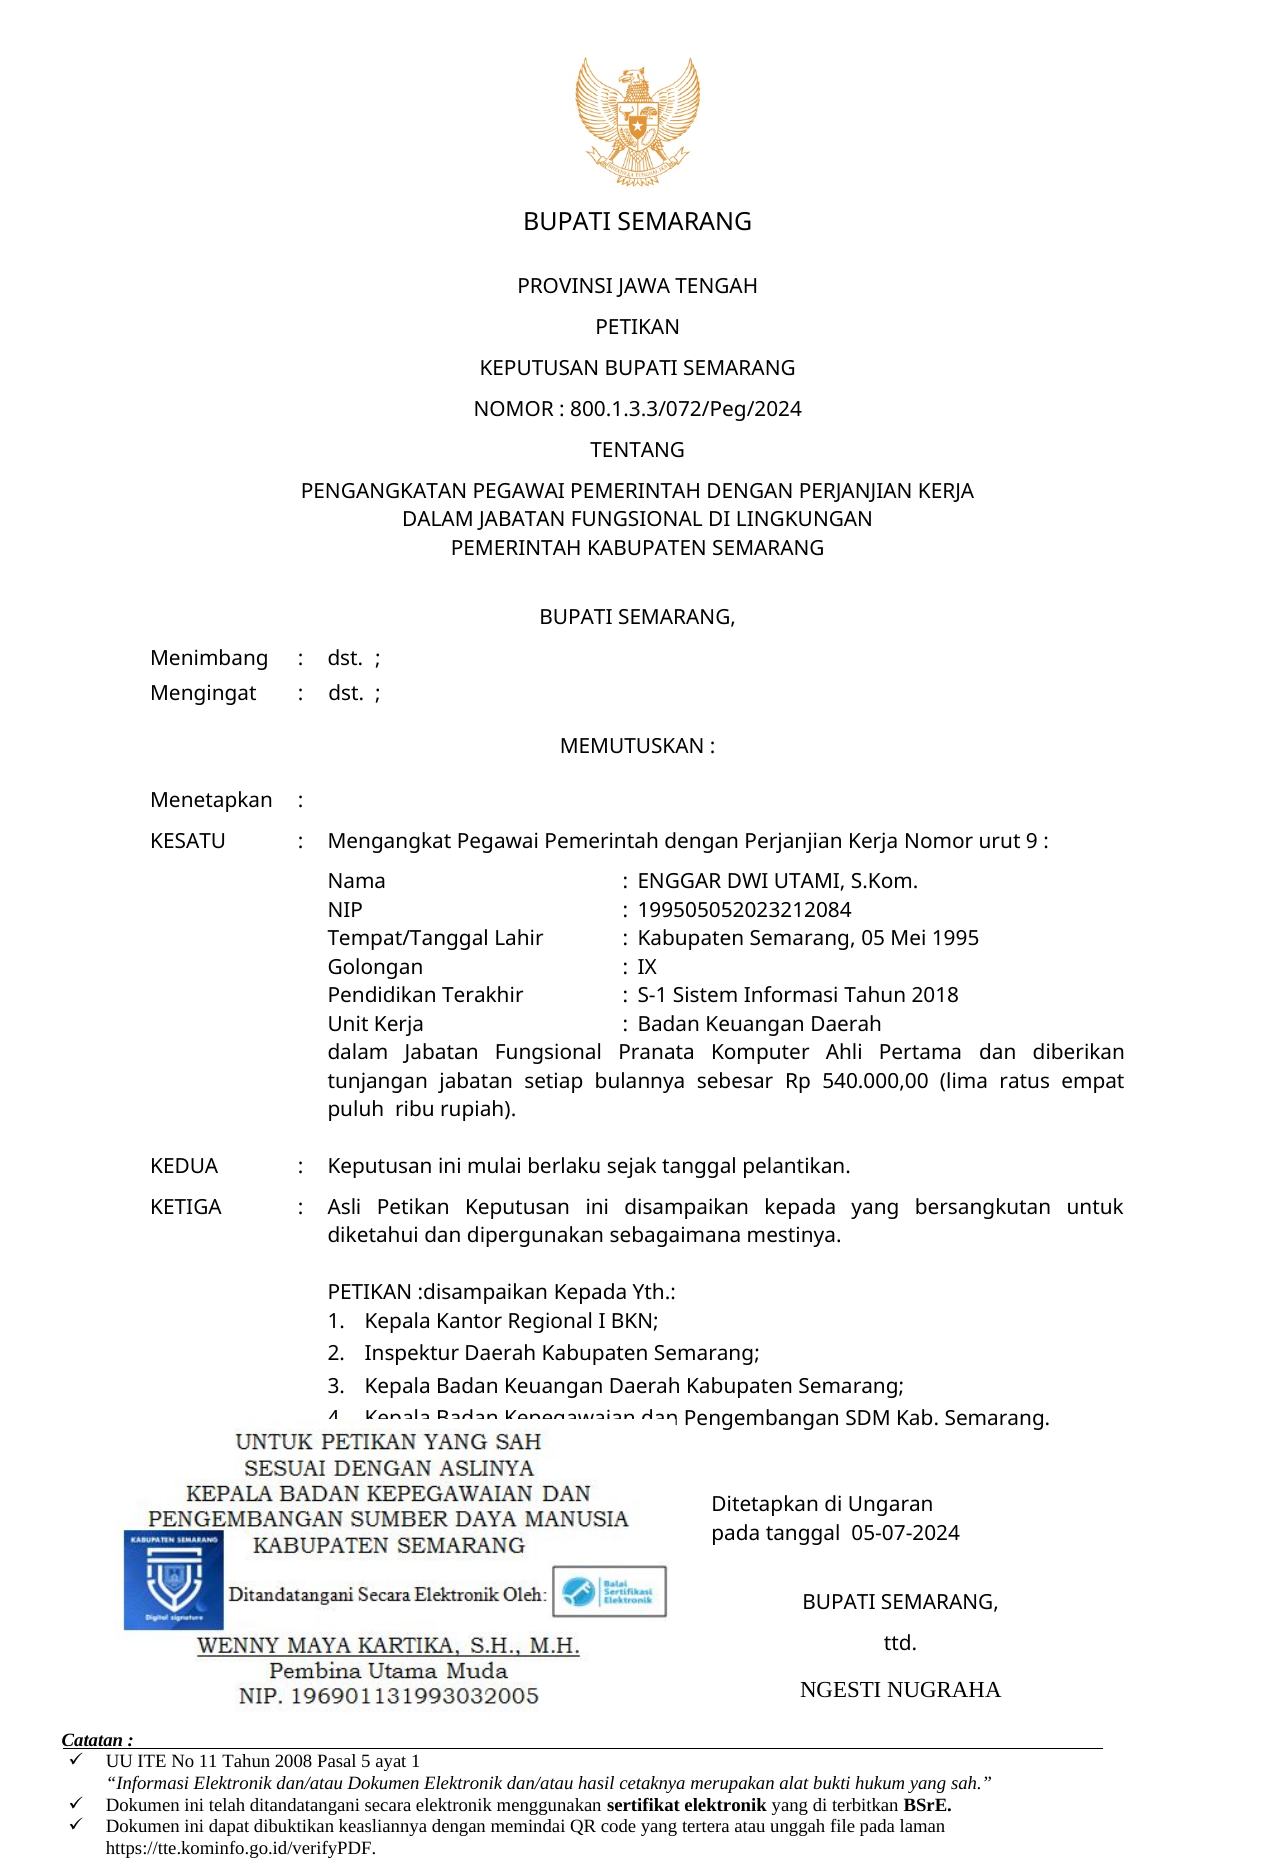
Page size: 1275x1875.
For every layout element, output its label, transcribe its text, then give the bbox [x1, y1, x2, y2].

text KEPUTUSAN BUPATI [150, 353, 1125, 382]
text KETIGA : Asli Petikan Keputusan ini disampaikan kepada yang bersangkutan untuk diketahui dan dipergunakan sebagaimana mestinya. [150, 1192, 1125, 1249]
text Menimbang : dst. ; [150, 643, 1125, 672]
picture [114, 1419, 676, 1720]
text dalam Jabatan Fungsional Pranata Komputer Ahli Pertama dan diberikan tunjangan jabatan setiap bulannya sebesar Rp 540.000,00 (lima ratus empat puluh ribu rupiah). [327, 1037, 1125, 1123]
text BUPATI , [676, 1587, 1125, 1616]
text Nama : ENGGAR DWI UTAMI, S.Kom. [327, 867, 1125, 895]
text Ditetapkan di Ungaran [711, 1489, 1125, 1518]
text DALAM JABATAN FUNGSIONAL DI LINGKUNGAN [150, 504, 1125, 533]
text KEDUA : Keputusan ini mulai berlaku sejak tanggal pelantikan. [150, 1151, 1125, 1179]
text ttd. [676, 1628, 1125, 1657]
text TENTANG [150, 435, 1125, 463]
text PENGANGKATAN PEGAWAI PEMERINTAH DENGAN PERJANJIAN KERJA [150, 476, 1125, 504]
text PROVINSI JAWA TENGAH [150, 271, 1125, 300]
text PETIKAN [150, 312, 1125, 341]
list 4. Kepala Badan Kepegawaian dan Pengembangan SDM Kab. . [327, 1403, 1125, 1432]
text PETIKAN :disampaikan Kepada Yth.: [150, 1277, 1125, 1306]
picture [567, 51, 708, 192]
text KESATU : Mengangkat Pegawai Pemerintah dengan Perjanjian Kerja Nomor urut 9 : [150, 826, 1125, 854]
text Menetapkan : [150, 785, 1125, 813]
text MEMUTUSKAN : [150, 731, 1125, 760]
list NGESTI NUGRAHA [750, 1677, 1125, 1703]
text Unit Kerja : Badan Keuangan Daerah [327, 1009, 1125, 1037]
text NOMOR : 800.1.3.3/072/Peg/2024 [150, 394, 1125, 423]
text PEMERINTAH KABUPATEN SEMARANG [150, 533, 1125, 561]
list 3. Kepala Badan Keuangan Daerah Kabupaten ; [327, 1371, 1125, 1399]
text BUPATI , [150, 602, 1125, 631]
text NIP : 199505052023212084 [327, 895, 1125, 923]
text BUPATI SEMARANG [150, 203, 1125, 237]
text Pendidikan Terakhir : S-1 Sistem Informasi Tahun 2018 [327, 980, 1125, 1009]
text Mengingat : dst. ; [150, 678, 1125, 706]
text Tempat/Tanggal Lahir : Kabupaten Semarang, 05 Mei 1995 [327, 923, 1125, 952]
list 1. Kepala Kantor Regional I BKN; [327, 1306, 1125, 1334]
text pada tanggal 05-07-2024 [711, 1518, 1125, 1546]
list 2. Inspektur Daerah Kabupaten ; [327, 1338, 1125, 1367]
text Golongan : IX [327, 952, 1125, 980]
